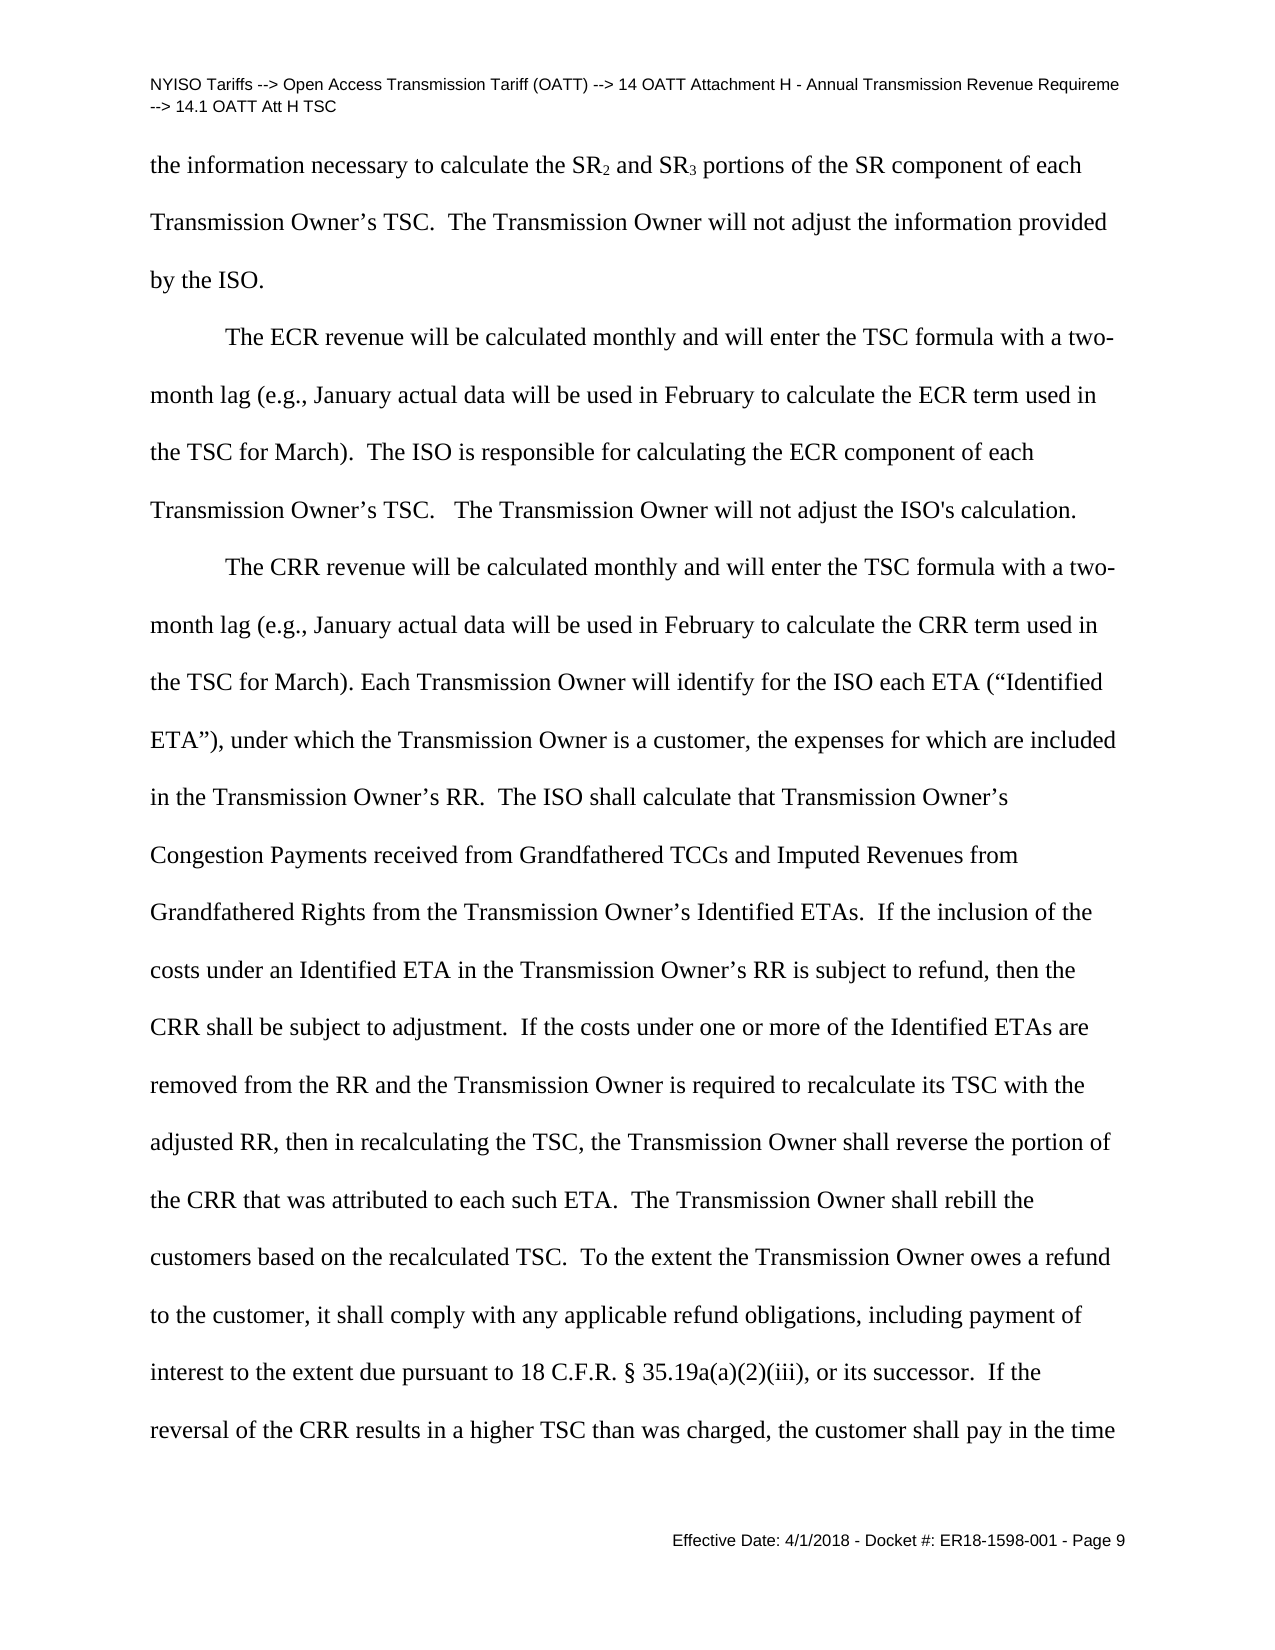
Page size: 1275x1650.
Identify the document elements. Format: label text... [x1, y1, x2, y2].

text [150, 552, 1125, 1444]
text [150, 150, 1125, 294]
text The ECR revenue will be calculated monthly and will enter the TSC formula with a two-month lag (e.g., January actual data will be used in February to calculate the ECR term used in the TSC for March). The ISO is responsible for calculating the ECR component of each Transmission Owner’s TSC. The Transmission Owner will not adjust the ISO's calculation. [150, 322, 1125, 524]
